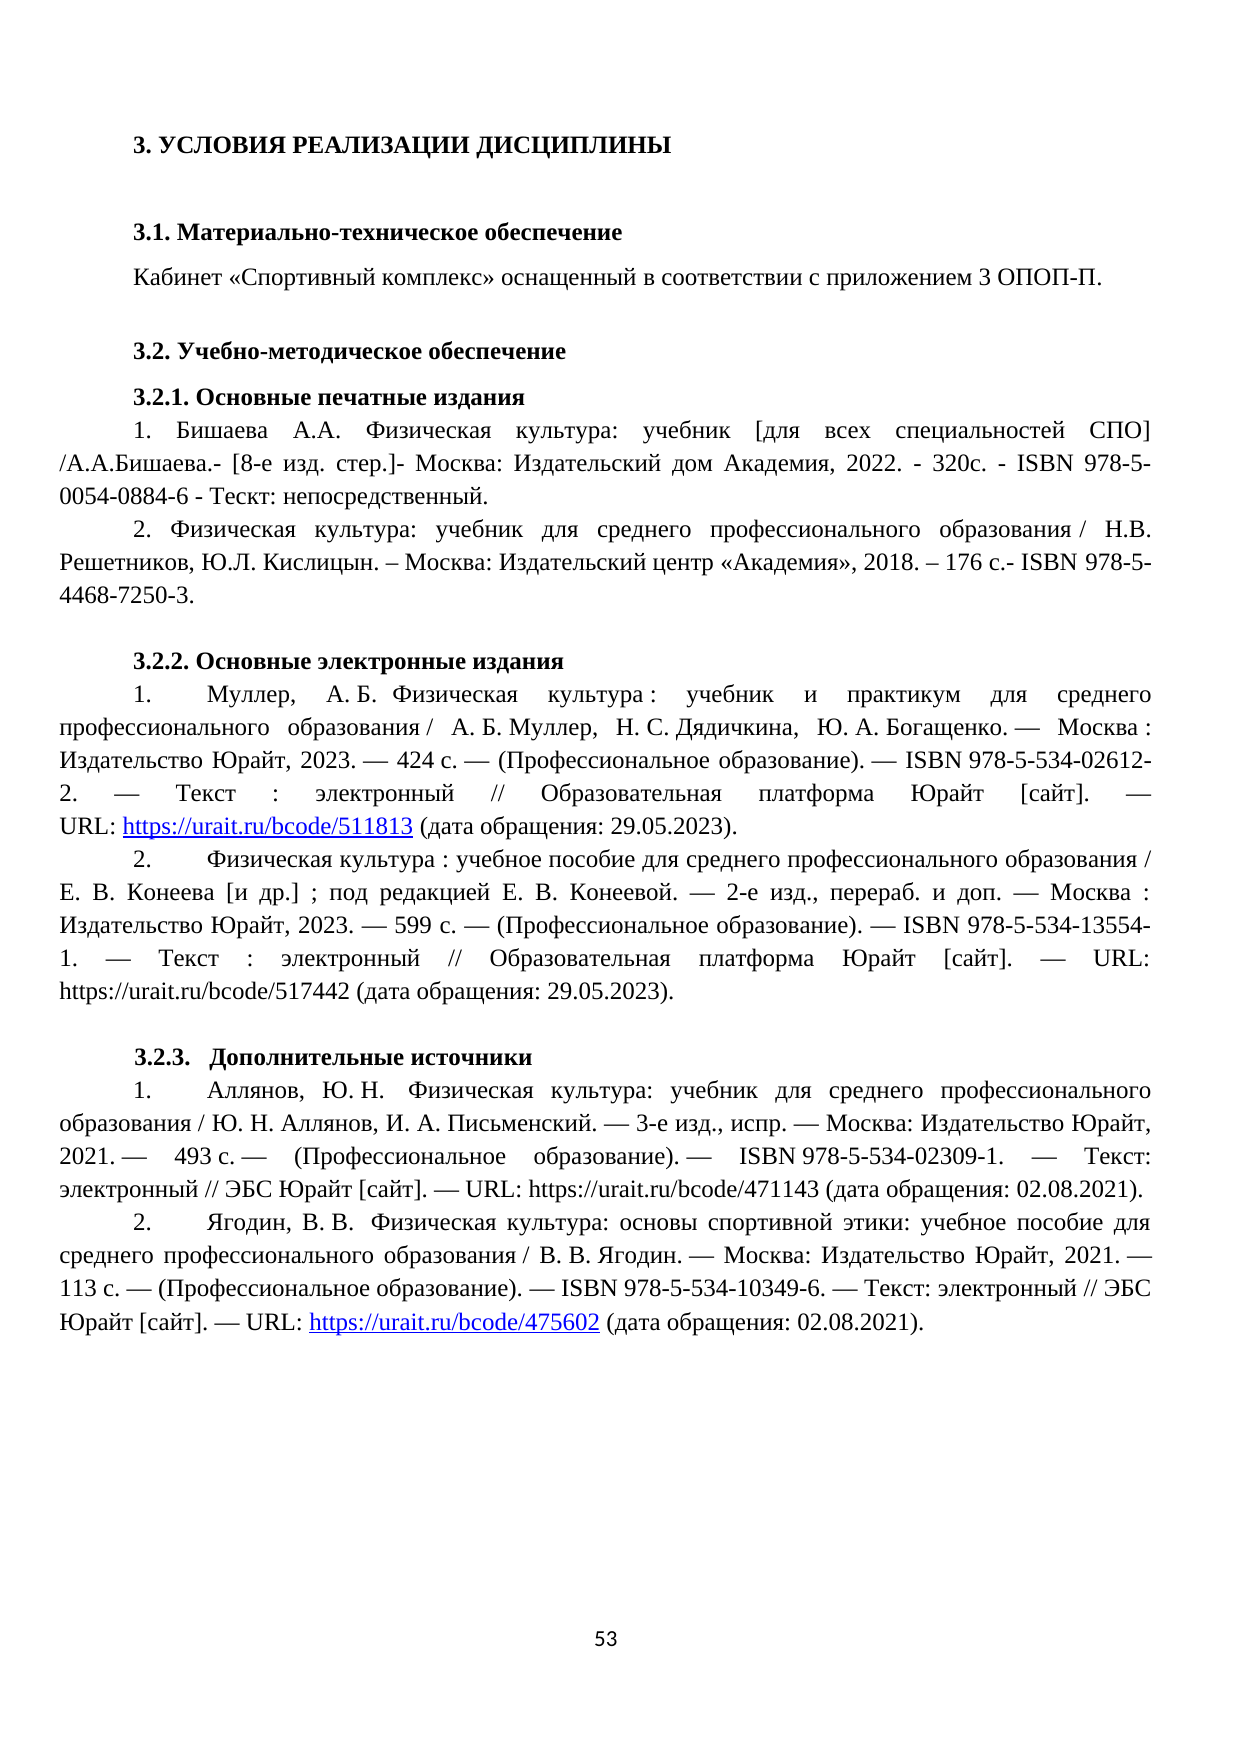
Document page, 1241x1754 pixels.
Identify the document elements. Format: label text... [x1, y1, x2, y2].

list 3.2.1. Основные печатные издания [59, 382, 1152, 411]
list Муллер, А. Б. Физическая культура : учебник и практикум для среднего профессионального образования / А. Б. Муллер, Н. С. Дядичкина, Ю. А. Богащенко. — Москва : Издательство Юрайт, 2023. — 424 с. — (Профессиональное образование). — ISBN 978-5-534-02612-2. — Текст : электронный // Образовательная платформа Юрайт [сайт]. — URL: https://urait.ru/bcode/511813 (дата обращения: 29.05.2023). [59, 679, 1152, 840]
list Ягодин, В. В. Физическая культура: основы спортивной этики: учебное пособие для среднего профессионального образования / В. В. Ягодин. — Москва: Издательство Юрайт, 2021. — 113 с. — (Профессиональное образование). — ISBN 978-5-534-10349-6. — Текст: электронный // ЭБС Юрайт [сайт]. — URL: https://urait.ru/bcode/475602 (дата обращения: 02.08.2021). [59, 1207, 1152, 1335]
text 3.1. Материально-техническое обеспечение [59, 217, 1152, 245]
text 1. Бишаева А.А. Физическая культура: учебник [для всех специальностей СПО] /А.А.Бишаева.- [8-е изд. стер.]- Москва: Издательский дом Академия, 2022. - 320с. - ISBN 978-5-0054-0884-6 - Тескт: непосредственный. [59, 415, 1152, 510]
text Кабинет «Спортивный комплекс» оснащенный в соответствии с приложением 3 ОПОП-П. [59, 262, 1152, 291]
text 2. Физическая культура: учебник для среднего профессионального образования / Н.В. Решетников, Ю.Л. Кислицын. – Москва: Издательский центр «Академия», 2018. – 176 с.- ISBN 978-5-4468-7250-3. [59, 514, 1152, 609]
list Физическая культура : учебное пособие для среднего профессионального образования / Е. В. Конеева [и др.] ; под редакцией Е. В. Конеевой. — 2-е изд., перераб. и доп. — Москва : Издательство Юрайт, 2023. — 599 с. — (Профессиональное образование). — ISBN 978-5-534-13554-1. — Текст : электронный // Образовательная платформа Юрайт [сайт]. — URL: https://urait.ru/bcode/517442 (дата обращения: 29.05.2023). [59, 844, 1152, 1005]
list Дополнительные источники [134, 1042, 1152, 1071]
text 3.2. Учебно-методическое обеспечение [59, 336, 1152, 365]
list Аллянов, Ю. Н. Физическая культура: учебник для среднего профессионального образования / Ю. Н. Аллянов, И. А. Письменский. — 3-е изд., испр. — Москва: Издательство Юрайт, 2021. — 493 с. — (Профессиональное образование). — ISBN 978-5-534-02309-1. — Текст: электронный // ЭБС Юрайт [сайт]. — URL: https://urait.ru/bcode/471143 (дата обращения: 02.08.2021). [59, 1075, 1152, 1203]
text 3.2.2. Основные электронные издания [59, 646, 1152, 675]
text 3. Условия реализации ДИСЦИПЛИНЫ [59, 130, 1152, 159]
